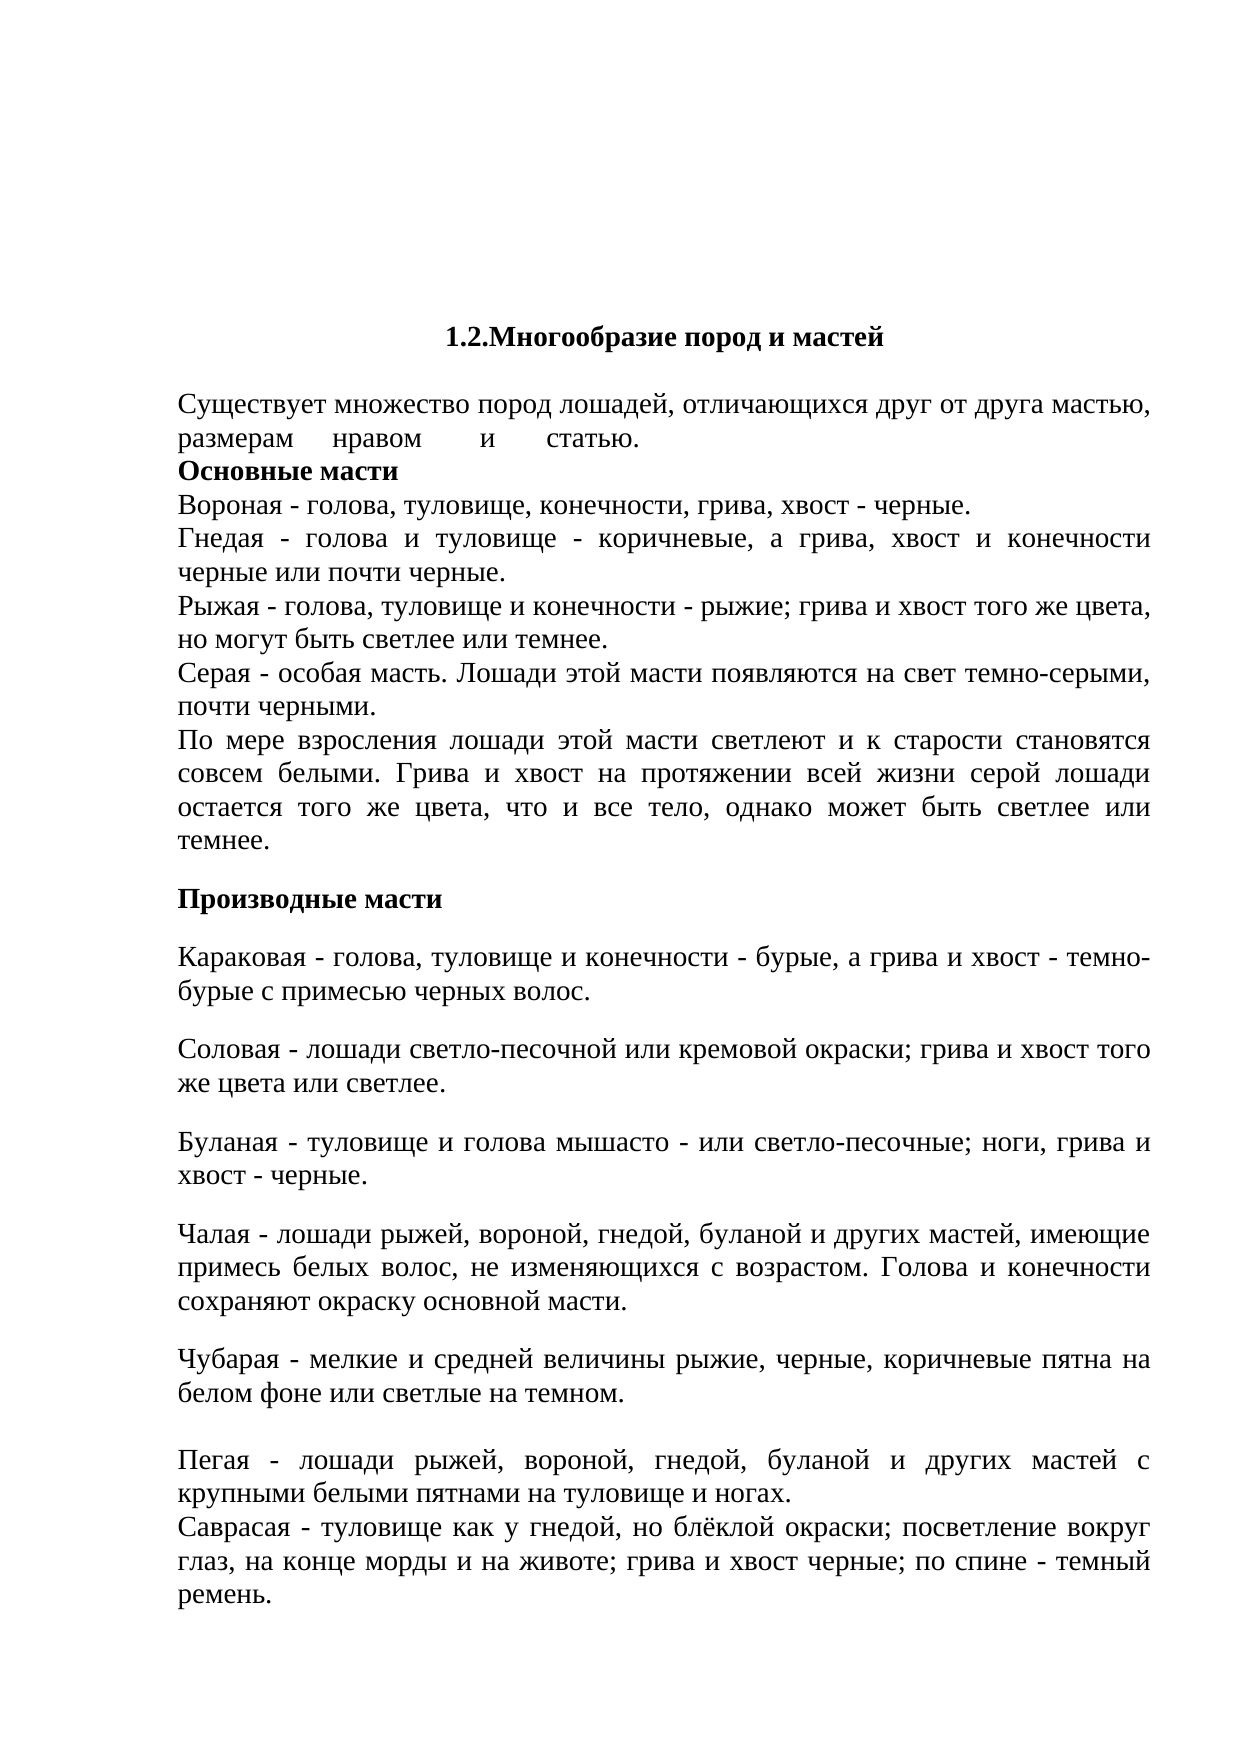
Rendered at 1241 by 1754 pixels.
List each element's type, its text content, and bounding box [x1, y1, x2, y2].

text Чубарая - мелкие и средней величины рыжие, черные, коричневые пятна на белом фоне или светлые на темном. [177, 1341, 1152, 1408]
text Производные масти [177, 881, 1152, 914]
text Рыжая - голова, туловище и конечности - рыжие; грива и хвост того же цвета, но могут быть светлее или темнее. [177, 588, 1152, 655]
text Чалая - лошади рыжей, вороной, гнедой, буланой и других мастей, имеющие примесь белых волос, не изменяющихся с возрастом. Голова и конечности сохраняют окраску основной масти. [177, 1216, 1152, 1316]
text Гнедая - голова и туловище - коричневые, а грива, хвост и конечности черные или почти черные. [177, 521, 1152, 588]
text Соловая - лошади светло-песочной или кремовой окраски; грива и хвост того же цвета или светлее. [177, 1032, 1152, 1099]
text Серая - особая масть. Лошади этой масти появляются на свет темно-серыми, почти черными. [177, 655, 1152, 722]
text Пегая - лошади рыжей, вороной, гнедой, буланой и других мастей с крупными белыми пятнами на туловище и ногах. [177, 1442, 1152, 1509]
text Караковая - голова, туловище и конечности - бурые, а грива и хвост - темно-бурые с примесью черных волос. [177, 939, 1152, 1007]
text По мере взросления лошади этой масти светлеют и к старости становятся совсем белыми. Грива и хвост на протяжении всей жизни серой лошади остается того же цвета, что и все тело, однако может быть светлее или темнее. [177, 722, 1152, 856]
text Существует множество пород лошадей, отличающихся друг от друга мастью, размерам нравом и статью. [177, 386, 1152, 453]
text Основные масти [177, 453, 1152, 487]
text Вороная - голова, туловище, конечности, грива, хвост - черные. [177, 487, 1152, 521]
text Саврасая - туловище как у гнедой, но блёклой окраски; посветление вокруг глаз, на конце морды и на животе; грива и хвост черные; по спине - темный ремень. [177, 1509, 1152, 1610]
text Буланая - туловище и голова мышасто - или светло-песочные; ноги, грива и хвост - черные. [177, 1124, 1152, 1191]
text 1.2.Многообразие пород и мастей [177, 319, 1152, 353]
